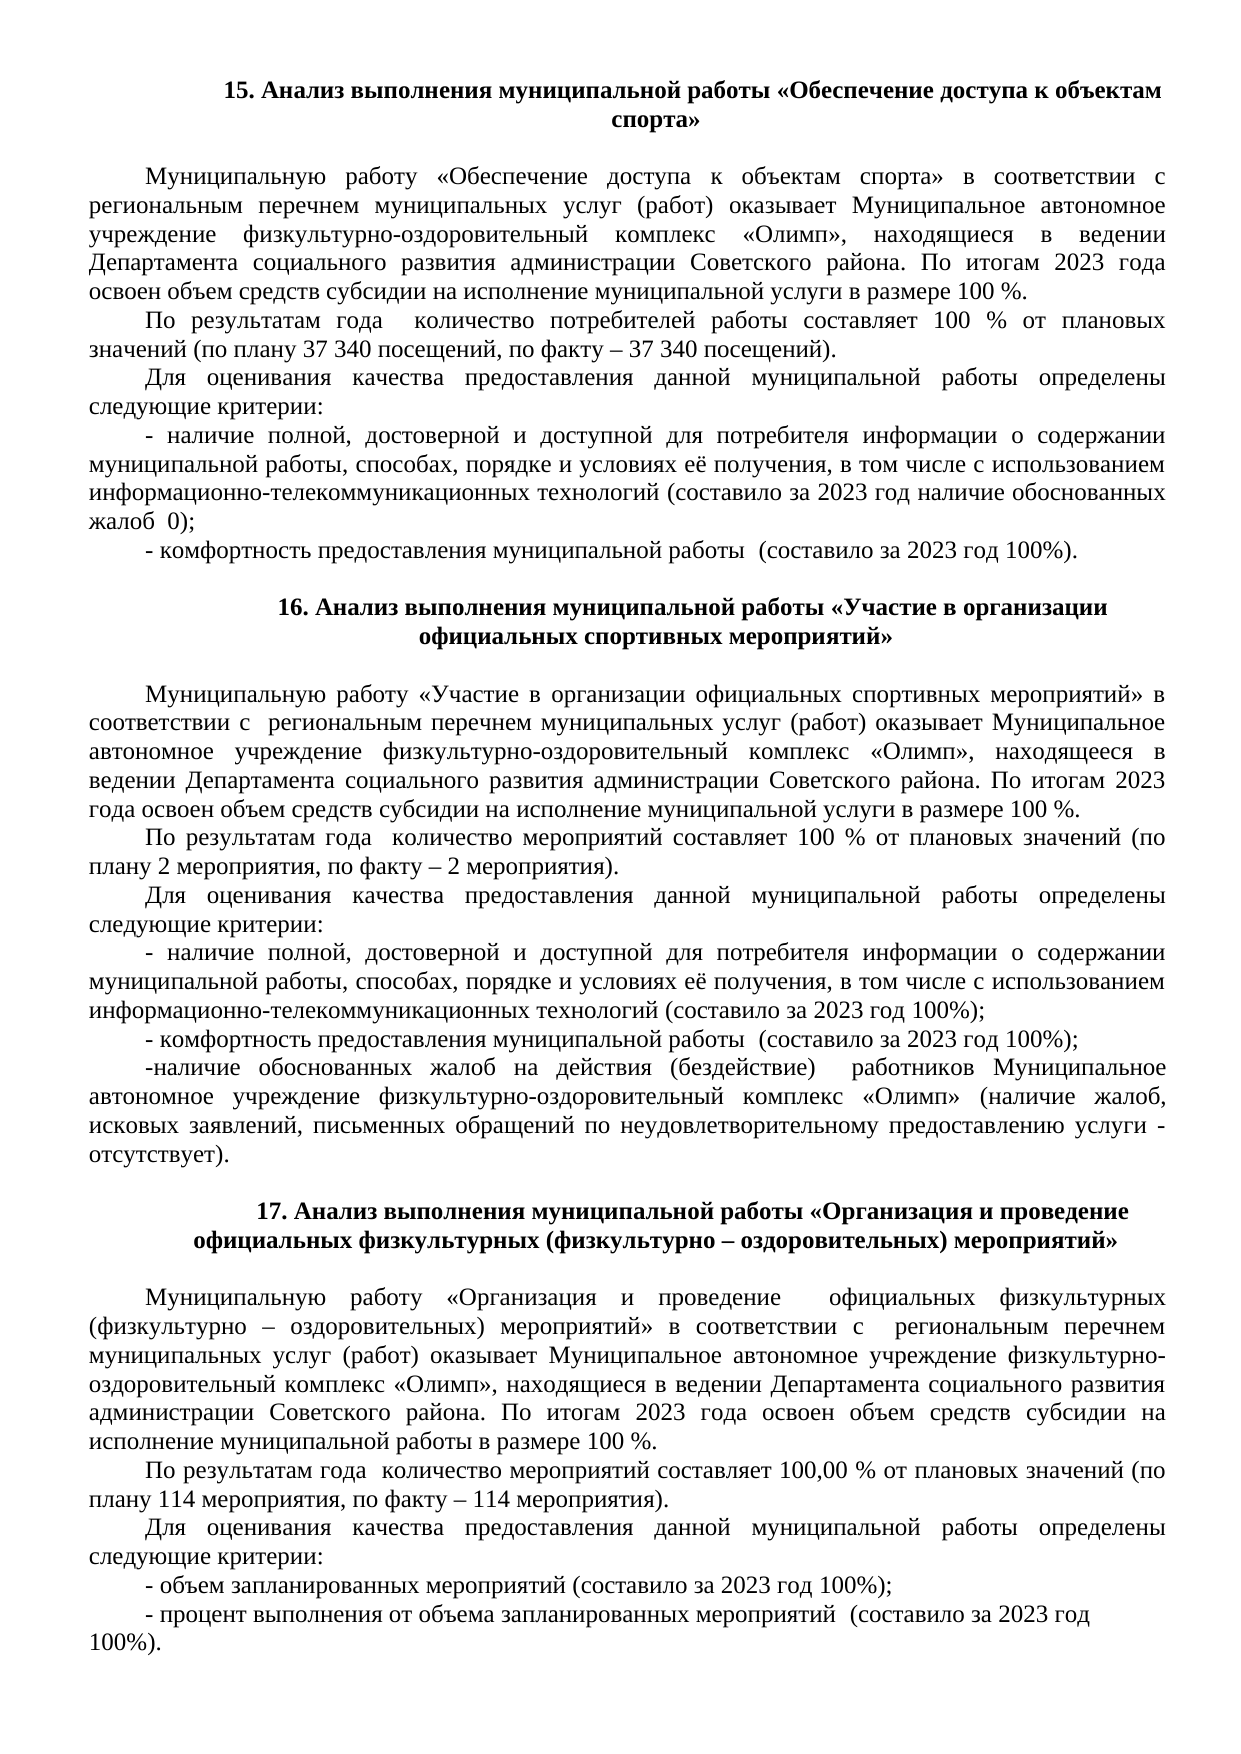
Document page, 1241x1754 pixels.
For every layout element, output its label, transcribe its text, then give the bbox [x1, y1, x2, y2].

text - процент выполнения от объема запланированных мероприятий (составило за 2023 год 100%). [89, 1599, 1167, 1656]
text Для оценивания качества предоставления данной муниципальной работы определены следующие критерии: [89, 880, 1167, 937]
text Для оценивания качества предоставления данной муниципальной работы определены следующие критерии: [89, 1512, 1167, 1570]
text 16. Анализ выполнения муниципальной работы «Участие в организации официальных спортивных мероприятий» [145, 592, 1167, 650]
text По результатам года количество потребителей работы составляет 100 % от плановых значений (по плану 37 340 посещений, по факту – 37 340 посещений). [89, 305, 1167, 362]
text 17. Анализ выполнения муниципальной работы «Организация и проведение официальных физкультурных (физкультурно – оздоровительных) мероприятий» [145, 1196, 1167, 1254]
text Муниципальную работу «Участие в организации официальных спортивных мероприятий» в соответствии с региональным перечнем муниципальных услуг (работ) оказывает Муниципальное автономное учреждение физкультурно-оздоровительный комплекс «Олимп», находящееся в ведении Департамента социального развития администрации Советского района. По итогам 2023 года освоен объем средств субсидии на исполнение муниципальной услуги в размере 100 %. [89, 679, 1167, 822]
text - наличие полной, достоверной и доступной для потребителя информации о содержании муниципальной работы, способах, порядке и условиях её получения, в том числе с использованием информационно-телекоммуникационных технологий (составило за 2023 год 100%); [89, 937, 1167, 1024]
text Муниципальную работу «Организация и проведение официальных физкультурных (физкультурно – оздоровительных) мероприятий» в соответствии с региональным перечнем муниципальных услуг (работ) оказывает Муниципальное автономное учреждение физкультурно-оздоровительный комплекс «Олимп», находящиеся в ведении Департамента социального развития администрации Советского района. По итогам 2023 года освоен объем средств субсидии на исполнение муниципальной работы в размере 100 %. [89, 1282, 1167, 1455]
text По результатам года количество мероприятий составляет 100 % от плановых значений (по плану 2 мероприятия, по факту – 2 мероприятия). [89, 822, 1167, 880]
text - комфортность предоставления муниципальной работы (составило за 2023 год 100%); [89, 1024, 1167, 1052]
text Муниципальную работу «Обеспечение доступа к объектам спорта» в соответствии с региональным перечнем муниципальных услуг (работ) оказывает Муниципальное автономное учреждение физкультурно-оздоровительный комплекс «Олимп», находящиеся в ведении Департамента социального развития администрации Советского района. По итогам 2023 года освоен объем средств субсидии на исполнение муниципальной услуги в размере 100 %. [89, 161, 1167, 305]
text - объем запланированных мероприятий (составило за 2023 год 100%); [89, 1570, 1167, 1599]
text -наличие обоснованных жалоб на действия (бездействие) работников Муниципальное автономное учреждение физкультурно-оздоровительный комплекс «Олимп» (наличие жалоб, исковых заявлений, письменных обращений по неудовлетворительному предоставлению услуги - отсутствует). [89, 1052, 1167, 1167]
text Для оценивания качества предоставления данной муниципальной работы определены следующие критерии: [89, 362, 1167, 420]
text - наличие полной, достоверной и доступной для потребителя информации о содержании муниципальной работы, способах, порядке и условиях её получения, в том числе с использованием информационно-телекоммуникационных технологий (составило за 2023 год наличие обоснованных жалоб 0); [89, 420, 1167, 535]
text - комфортность предоставления муниципальной работы (составило за 2023 год 100%). [89, 535, 1167, 564]
text По результатам года количество мероприятий составляет 100,00 % от плановых значений (по плану 114 мероприятия, по факту – 114 мероприятия). [89, 1455, 1167, 1512]
text 15. Анализ выполнения муниципальной работы «Обеспечение доступа к объектам спорта» [145, 75, 1167, 132]
